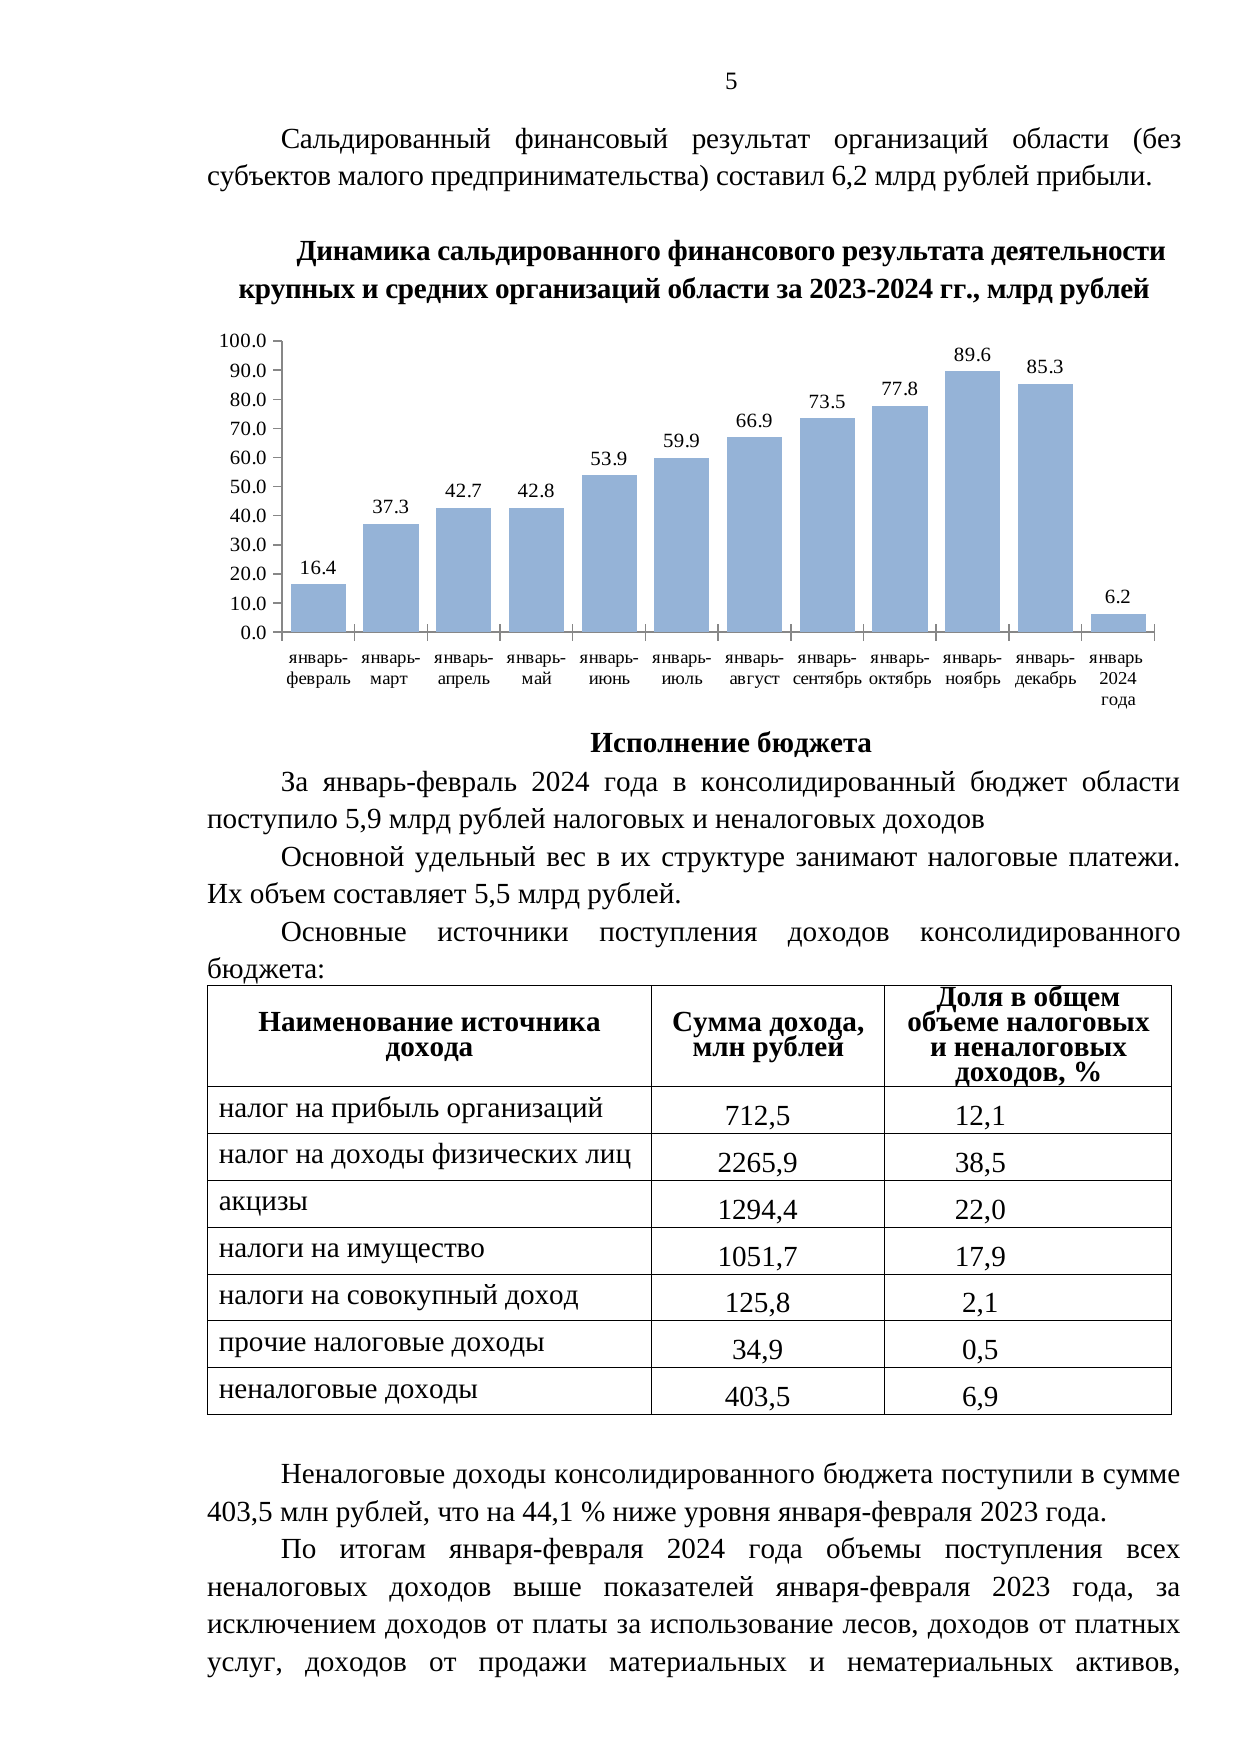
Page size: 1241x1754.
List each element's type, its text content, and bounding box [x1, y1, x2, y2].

text Основные источники поступления доходов консолидированного бюджета: [207, 910, 1181, 985]
table_cell 17,9 [885, 1228, 1171, 1273]
table_cell 22,0 [885, 1181, 1171, 1227]
table_cell налоги на имущество [208, 1228, 651, 1273]
table_header Доля в общем объеме налоговых и неналоговых доходов, % [885, 986, 1171, 1086]
table_cell 6,9 [885, 1368, 1171, 1414]
table_cell налог на доходы физических лиц [208, 1134, 651, 1180]
text Динамика сальдированного финансового результата деятельности крупных и средних организаций области за 2023-2024 гг., млрд рублей [207, 231, 1181, 306]
table_header Сумма дохода, млн рублей [652, 986, 884, 1086]
table_cell 125,8 [652, 1275, 884, 1320]
table_cell 12,1 [885, 1087, 1171, 1133]
table_cell 2,1 [885, 1275, 1171, 1320]
table_cell 34,9 [652, 1321, 884, 1367]
text За январь-февраль 2024 года в консолидированный бюджет области поступило 5,9 млрд рублей налоговых и неналоговых доходов [207, 760, 1181, 835]
text Сальдированный финансовый результат организаций области (без субъектов малого предпринимательства) составил 6,2 млрд рублей прибыли. [207, 118, 1181, 193]
table_cell 38,5 [885, 1134, 1171, 1180]
text Исполнение бюджета [207, 722, 1181, 760]
table_cell 2265,9 [652, 1134, 884, 1180]
table_cell неналоговые доходы [208, 1368, 651, 1414]
table_cell 712,5 [652, 1087, 884, 1133]
text Основной удельный вес в их структуре занимают налоговые платежи. Их объем составляет 5,5 млрд рублей. [207, 835, 1181, 910]
table_header Наименование источника дохода [208, 986, 651, 1086]
text Неналоговые доходы консолидированного бюджета поступили в сумме 403,5 млн рублей, что на 44,1 % ниже уровня января-февраля 2023 года. [207, 1453, 1181, 1528]
table_cell 403,5 [652, 1368, 884, 1414]
table_cell 0,5 [885, 1321, 1171, 1367]
table_cell акцизы [208, 1181, 651, 1227]
table_cell налог на прибыль организаций [208, 1087, 651, 1133]
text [207, 1528, 1181, 1678]
table_cell 1294,4 [652, 1181, 884, 1227]
table_cell прочие налоговые доходы [208, 1321, 651, 1367]
table_cell налоги на совокупный доход [208, 1275, 651, 1320]
table_cell 1051,7 [652, 1228, 884, 1273]
